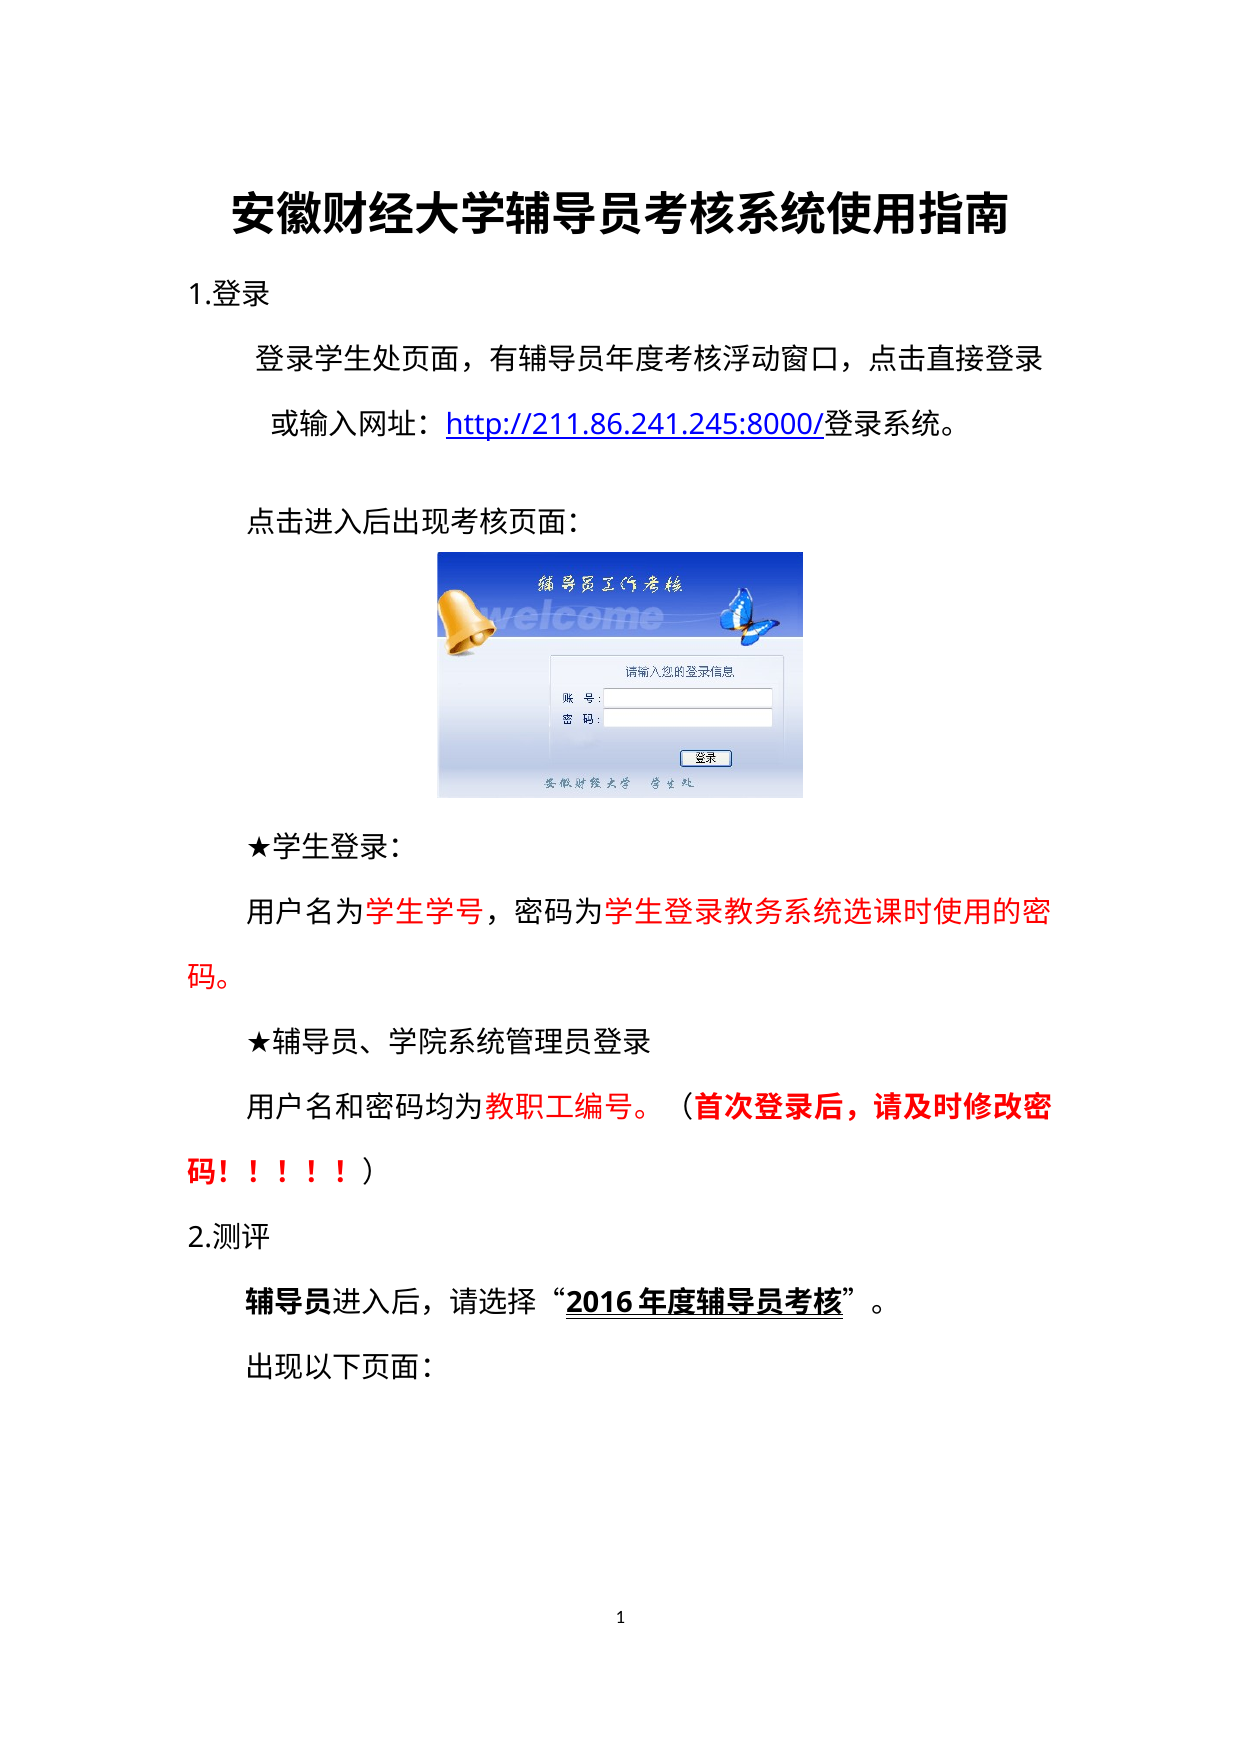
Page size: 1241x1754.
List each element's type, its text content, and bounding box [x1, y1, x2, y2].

text 安徽财经大学辅导员考核系统使用指南 [187, 162, 1053, 259]
text 用户名和密码均为教职工编号。（首次登录后，请及时修改密码！！！！！） [187, 1072, 1053, 1202]
picture [437, 552, 803, 798]
text ★学生登录： [187, 812, 1053, 877]
text 2.测评 [187, 1202, 1053, 1267]
text 辅导员进入后，请选择“2016年度辅导员考核”。 [187, 1267, 1053, 1332]
text 登录学生处页面，有辅导员年度考核浮动窗口，点击直接登录或输入网址：http://211.86.241.245:8000/登录系统。 [187, 324, 1053, 454]
text 1.登录 [187, 259, 1053, 324]
text 出现以下页面： [187, 1332, 1053, 1397]
text ★辅导员、学院系统管理员登录 [187, 1007, 1053, 1072]
text 点击进入后出现考核页面： [187, 487, 1053, 552]
text 用户名为学生学号，密码为学生登录教务系统选课时使用的密码。 [187, 877, 1053, 1007]
